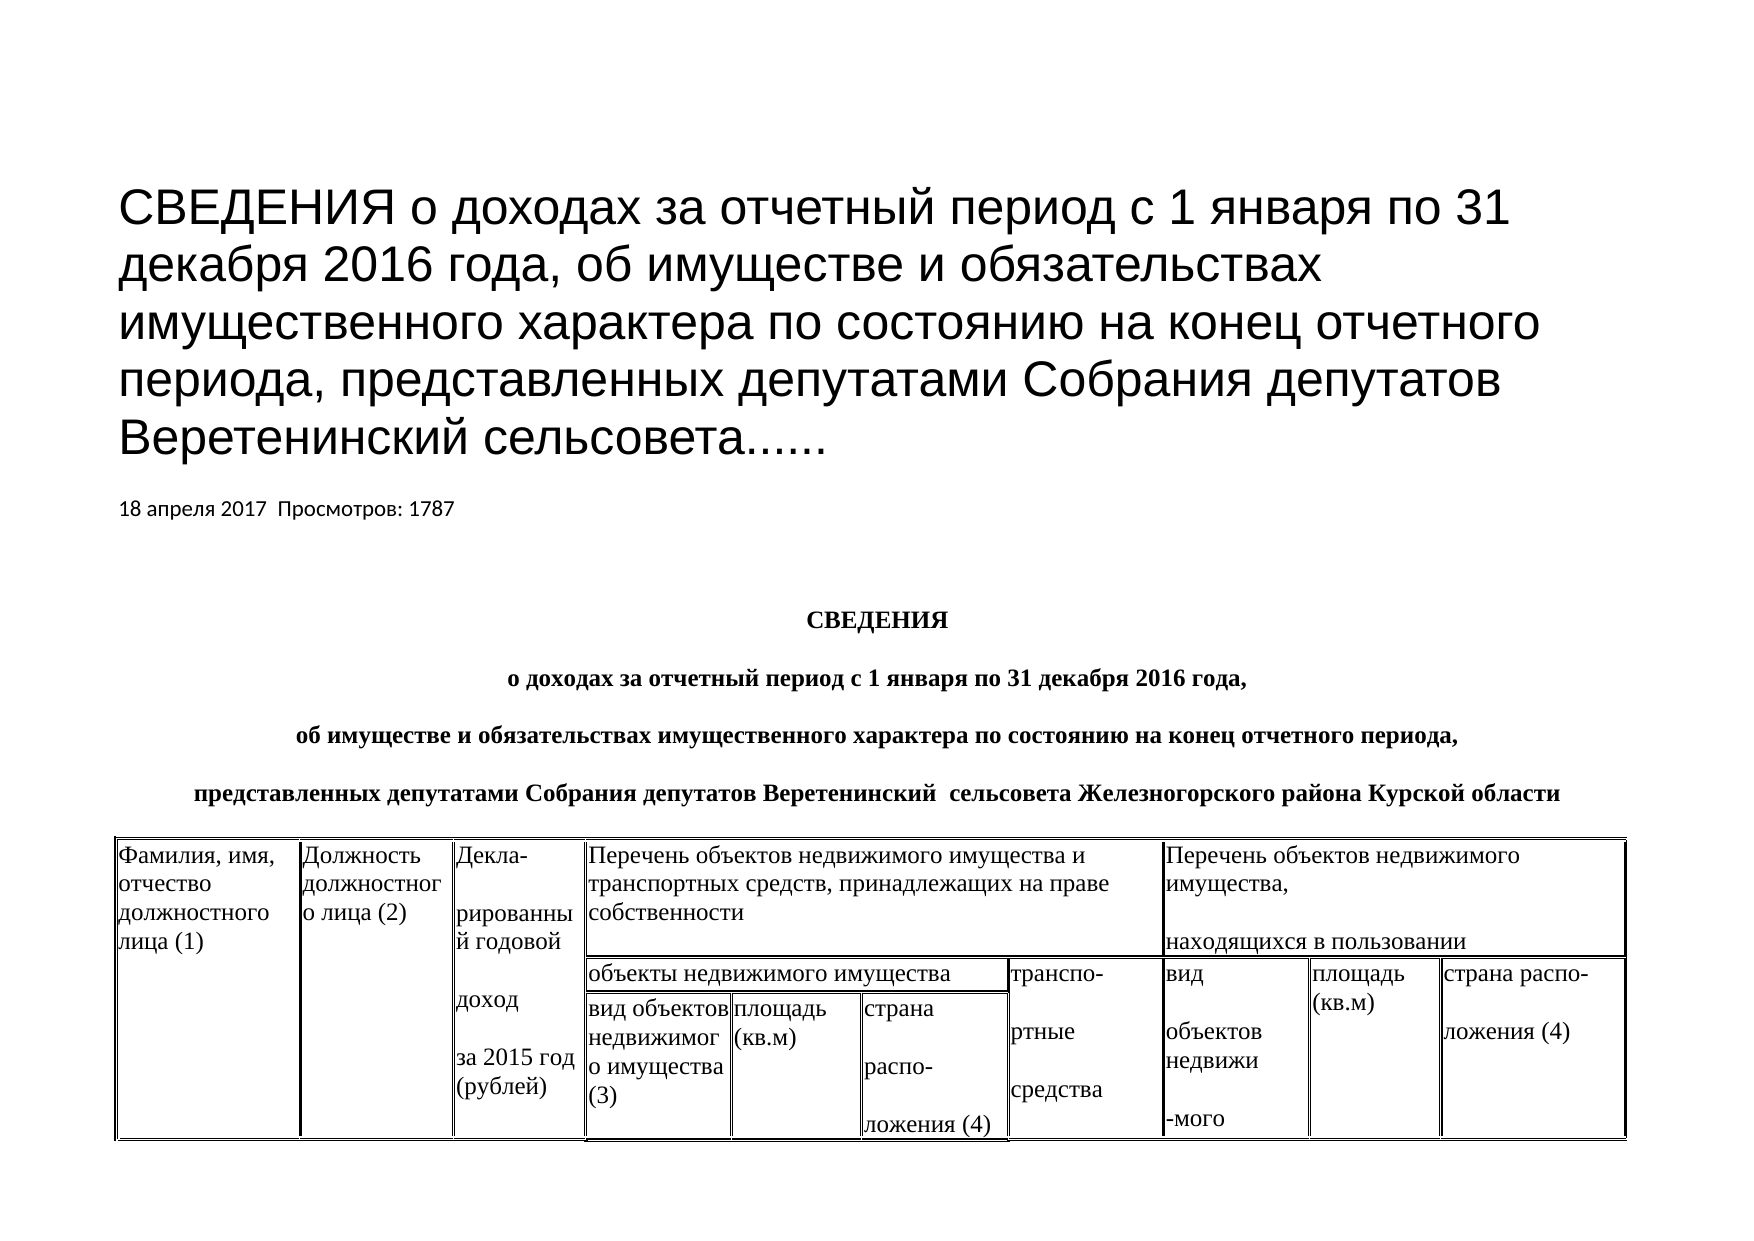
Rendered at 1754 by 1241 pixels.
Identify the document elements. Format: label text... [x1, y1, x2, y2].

text об имуществе и обязательствах имущественного характера по состоянию на конец отчетного периода, [118, 721, 1636, 749]
text СВЕДЕНИЯ [118, 605, 1636, 633]
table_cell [586, 994, 731, 1138]
table_header Декла- рированный годовой доход за 2015 год (рублей) [454, 840, 586, 1138]
table_cell площадь (кв.м) [731, 994, 862, 1138]
table_header Перечень объектов недвижимого имущества и транспортных средств, принадлежащих на праве собственности [586, 840, 1163, 955]
table_header Перечень объектов недвижимого имущества, находящихся в пользовании [1163, 840, 1626, 955]
text представленных депутатами Собрания депутатов Веретенинский сельсовета Железногорского района Курской области [118, 778, 1636, 807]
table_cell страна распо- ложения (4) [1441, 959, 1626, 1138]
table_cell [862, 994, 1008, 1138]
table_cell вид объектов недвижи -мого имущества [1163, 959, 1310, 1138]
subtitle СВЕДЕНИЯ о доходах за отчетный период с 1 января по 31 декабря 2016 года, об имуществе и обязательствах имущественного характера по состоянию на конец отчетного периода, представленных депутатами Собрания депутатов Веретенинский сельсовета...... [118, 177, 1636, 465]
text о доходах за отчетный период с 1 января по 31 декабря 2016 года, [118, 663, 1636, 691]
table_header Фамилия, имя, отчество должностного лица (1) [118, 838, 300, 1138]
table_header Должность должностного лица (2) [300, 840, 453, 1138]
text 18 апреля 2017 Просмотров: 1787 [118, 494, 1636, 522]
table_cell транспо- ртные средства (вид, марка) [1008, 959, 1163, 1138]
table_cell объекты недвижимого имущества [587, 959, 1007, 990]
table_cell площадь (кв.м) [1310, 957, 1441, 1138]
